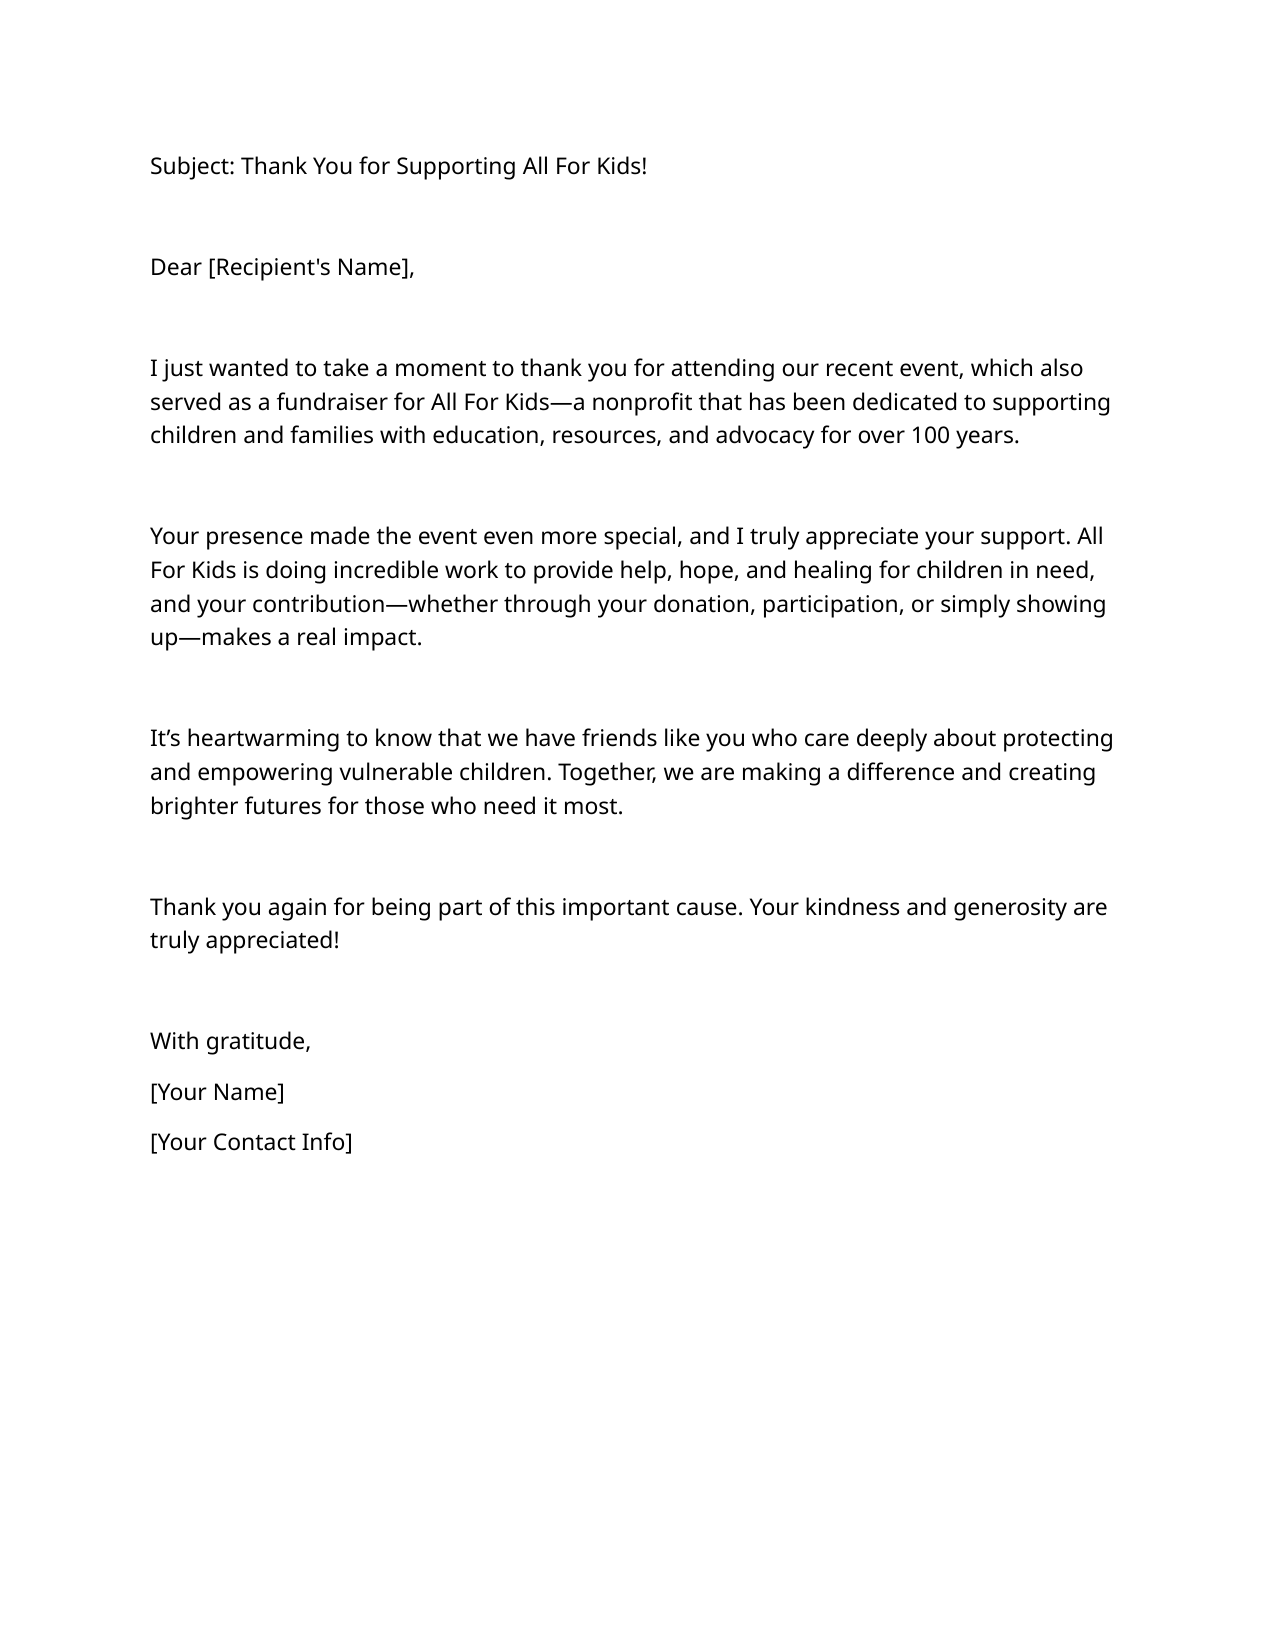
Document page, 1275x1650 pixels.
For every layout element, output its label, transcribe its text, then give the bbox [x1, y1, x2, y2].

text [Your Name] [150, 1075, 1125, 1107]
text [Your Contact Info] [150, 1126, 1125, 1157]
text Your presence made the event even more special, and I truly appreciate your support. All For Kids is doing incredible work to provide help, hope, and healing for children in need, and your contribution—whether through your donation, participation, or simply showing up—makes a real impact. [150, 520, 1125, 652]
text I just wanted to take a moment to thank you for attending our recent event, which also served as a fundraiser for All For Kids—a nonprofit that has been dedicated to supporting children and families with education, resources, and advocacy for over 100 years. [150, 352, 1125, 450]
text Subject: Thank You for Supporting All For Kids! [150, 150, 1125, 181]
text It’s heartwarming to know that we have friends like you who care deeply about protecting and empowering vulnerable children. Together, we are making a difference and creating brighter futures for those who need it most. [150, 722, 1125, 821]
text Dear [Recipient's Name], [150, 251, 1125, 282]
text Thank you again for being part of this important cause. Your kindness and generosity are truly appreciated! [150, 890, 1125, 955]
text With gratitude, [150, 1025, 1125, 1056]
